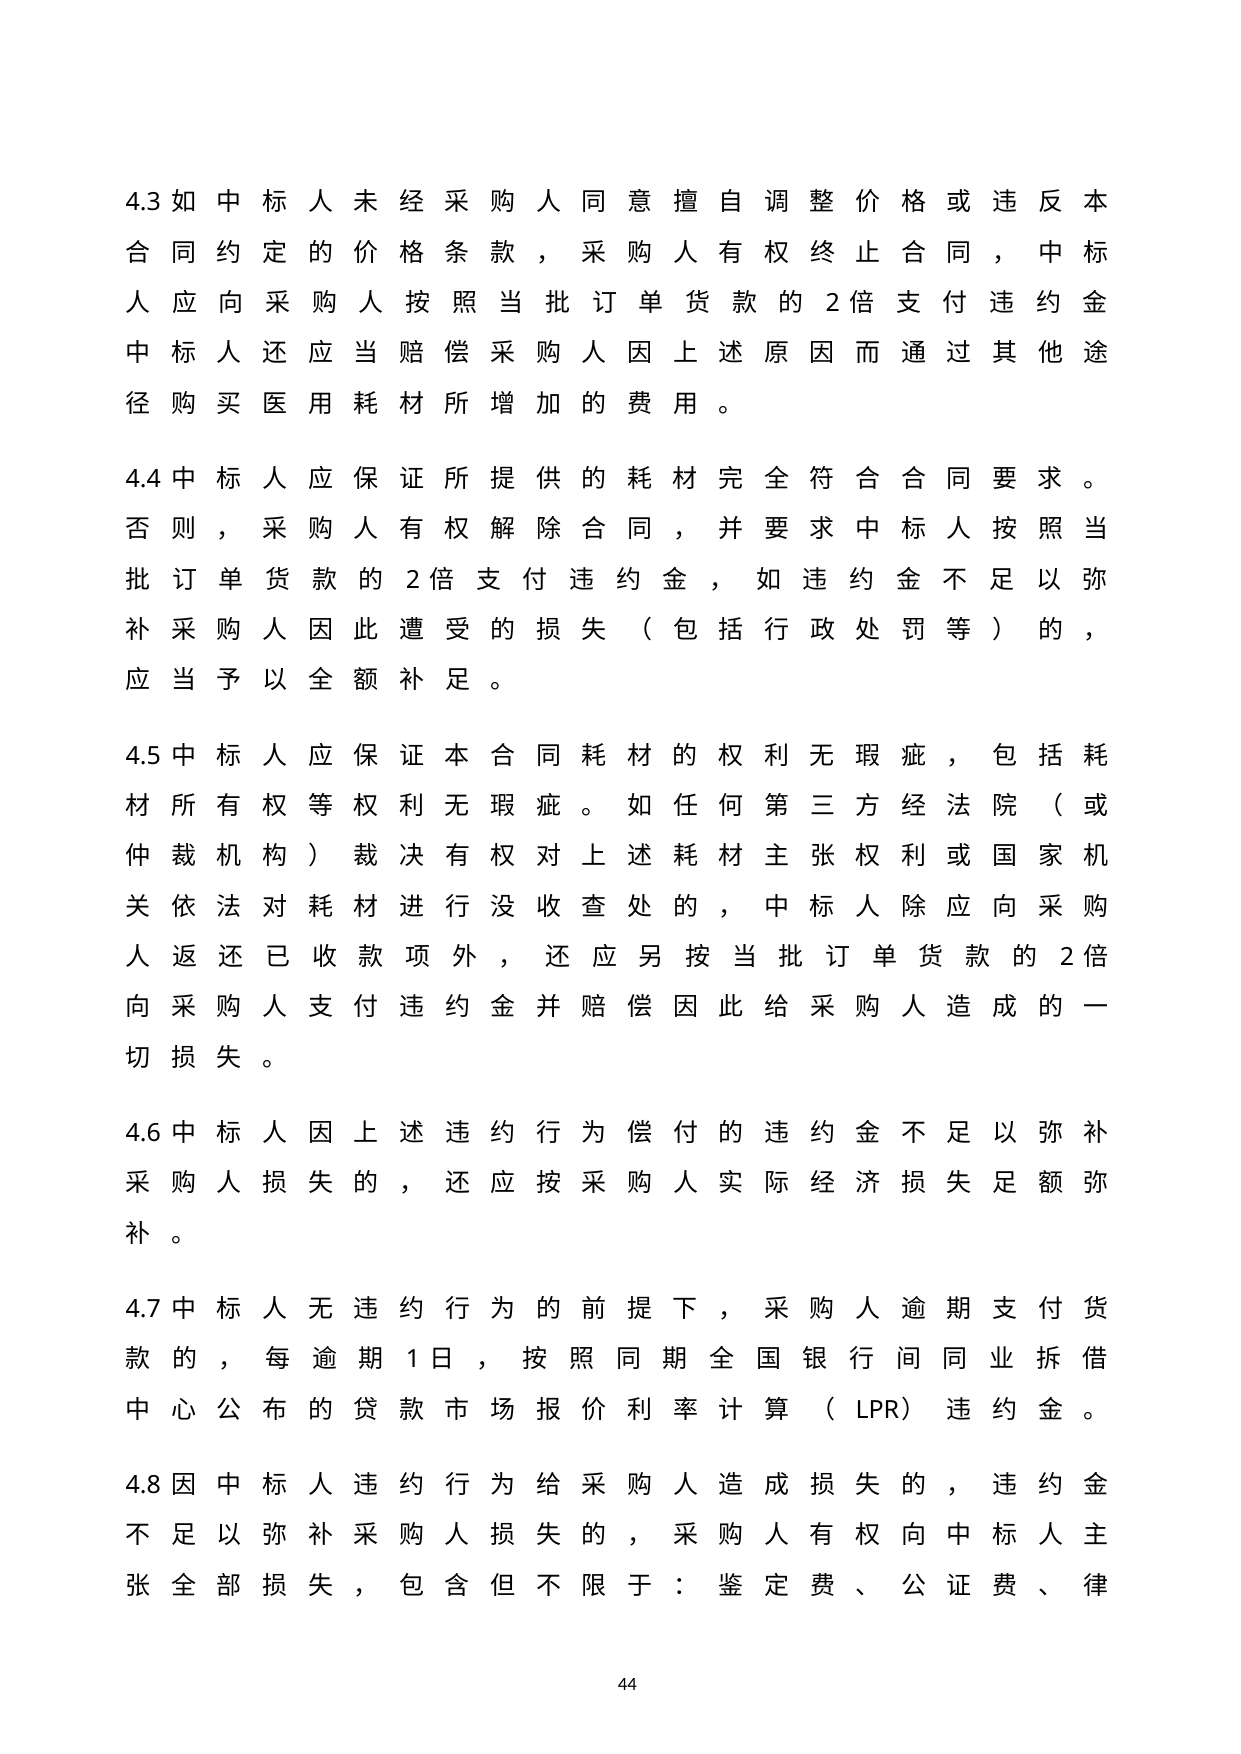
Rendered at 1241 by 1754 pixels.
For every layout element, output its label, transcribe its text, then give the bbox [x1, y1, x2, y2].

text 4.6 中标人因上述违约行为偿付的违约金不足以弥补采购人损失的，还应按采购人实际经济损失足额弥补。 [125, 1106, 1129, 1256]
text 4.5 中标人应保证本合同耗材的权利无瑕疵，包括耗材所有权等权利无瑕疵。如任何第三方经法院（或仲裁机构）裁决有权对上述耗材主张权利或国家机关依法对耗材进行没收查处的，中标人除应向采购人返还已收款项外，还应另按当批订单货款的2倍向采购人支付违约金并赔偿因此给采购人造成的一切损失。 [125, 728, 1129, 1080]
text 4.4 中标人应保证所提供的耗材完全符合合同要求。否则，采购人有权解除合同，并要求中标人按照当批订单货款的2倍支付违约金，如违约金不足以弥补采购人因此遭受的损失（包括行政处罚等）的，应当予以全额补足。 [125, 452, 1129, 703]
text 4.7 中标人无违约行为的前提下，采购人逾期支付货款的，每逾期1日，按照同期全国银行间同业拆借中心公布的贷款市场报价利率计算（LPR）违约金。 [125, 1282, 1129, 1432]
text 4.3 如中标人未经采购人同意擅自调整价格或违反本合同约定的价格条款，采购人有权终止合同，中标人应向采购人按照当批订单货款的2倍支付违约金，中标人还应当赔偿采购人因上述原因而通过其他途径购买医用耗材所增加的费用。 [125, 175, 1129, 426]
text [125, 1458, 1129, 1608]
